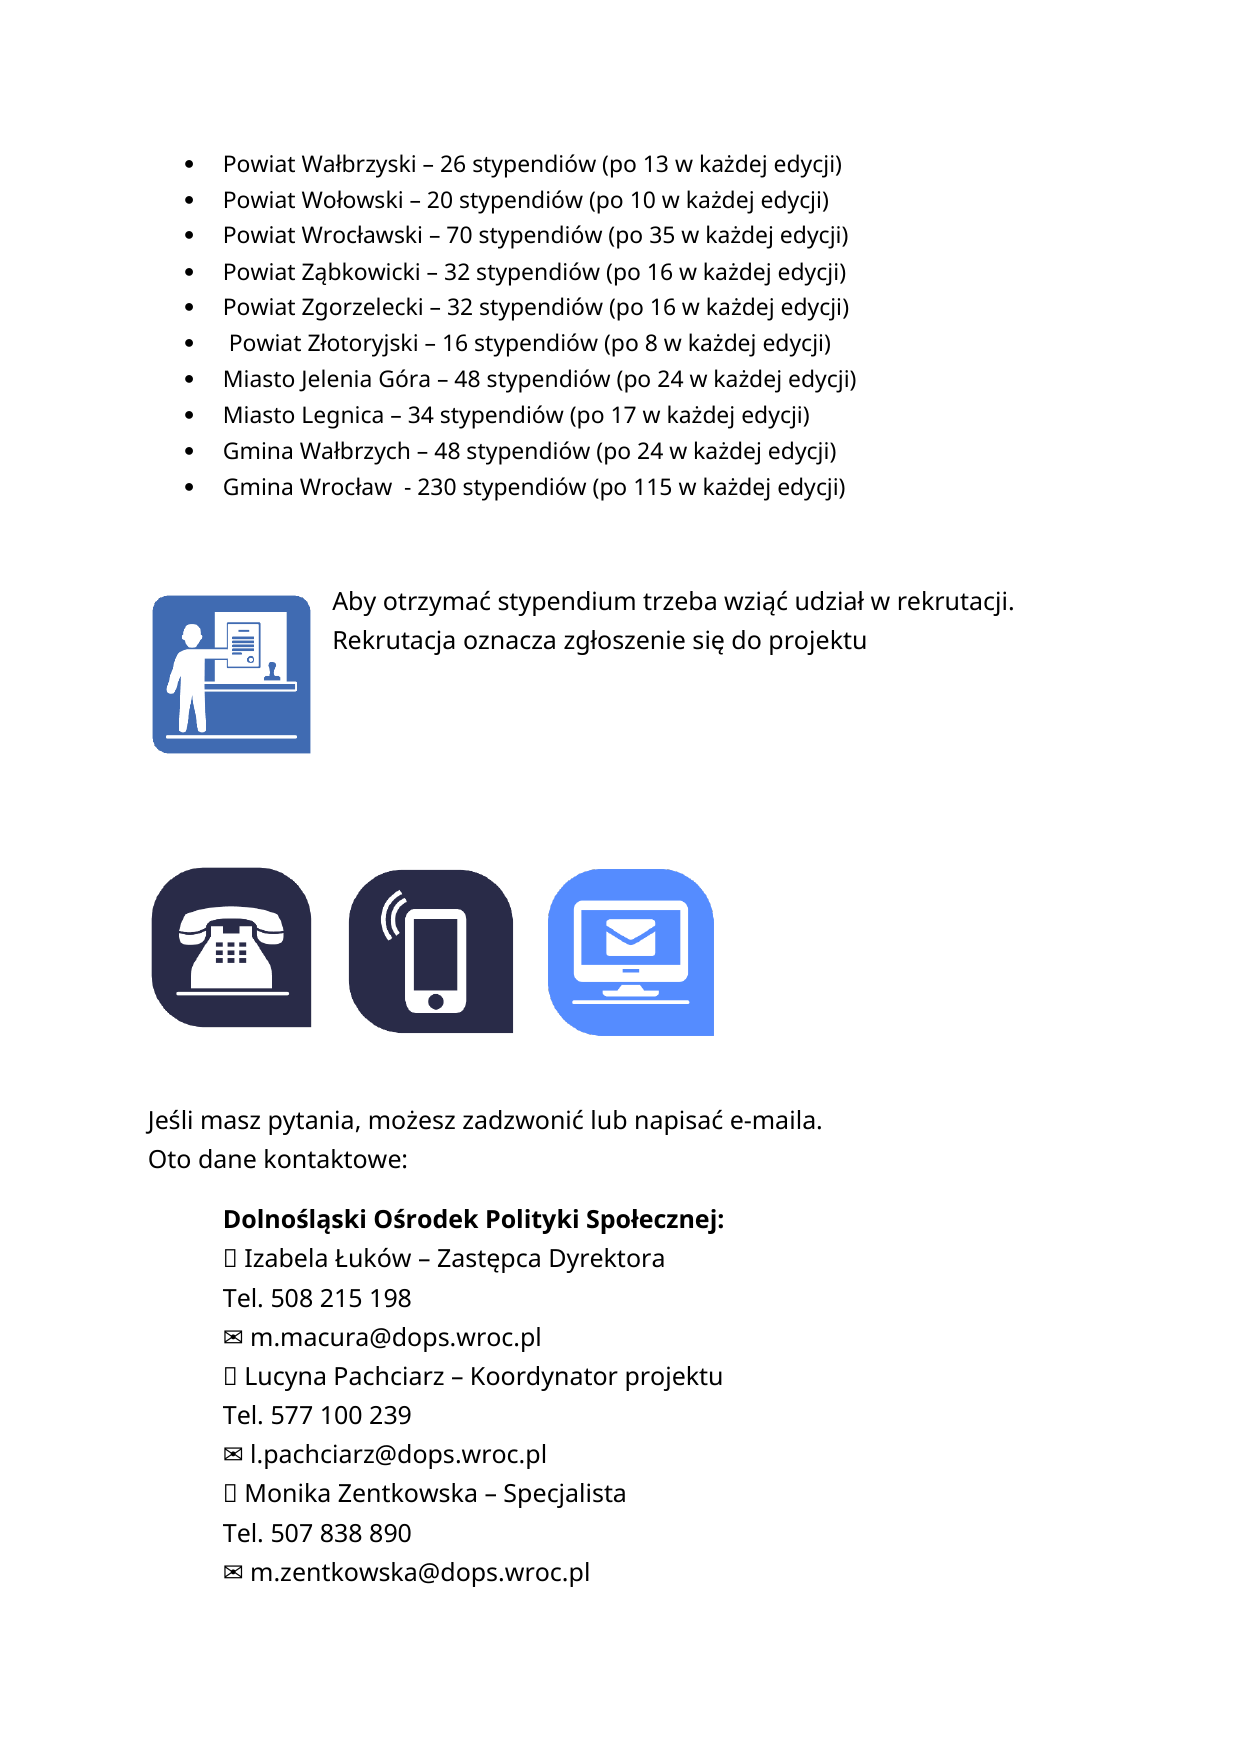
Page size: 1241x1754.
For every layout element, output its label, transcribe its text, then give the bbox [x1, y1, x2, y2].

list Powiat Wołowski – 20 stypendiów (po 10 w każdej edycji) [185, 183, 1093, 215]
list 📞 Lucyna Pachciarz – Koordynator projektu Tel. 577 100 239 ✉️ l.pachciarz@dops.wroc.pl [223, 1359, 1093, 1471]
picture [147, 590, 314, 757]
list Gmina Wałbrzych – 48 stypendiów (po 24 w każdej edycji) [185, 435, 1093, 466]
picture [542, 863, 717, 1039]
text Jeśli masz pytania, możesz zadzwonić lub napisać e-maila. Oto dane kontaktowe: [148, 1103, 1093, 1176]
list Miasto Legnica – 34 stypendiów (po 17 w każdej edycji) [185, 399, 1093, 430]
list Dolnośląski Ośrodek Polityki Społecznej: [223, 1202, 1093, 1236]
list 📞 Monika Zentkowska – Specjalista Tel. 507 838 890 ✉️ m.zentkowska@dops.wroc.pl [223, 1476, 1093, 1588]
list Powiat Ząbkowicki – 32 stypendiów (po 16 w każdej edycji) [185, 255, 1093, 287]
list Powiat Zgorzelecki – 32 stypendiów (po 16 w każdej edycji) [185, 291, 1093, 323]
text Aby otrzymać stypendium trzeba wziąć udział w rekrutacji. Rekrutacja oznacza zgłoszenie się do projektu [148, 584, 1093, 657]
list Miasto Jelenia Góra – 48 stypendiów (po 24 w każdej edycji) [185, 363, 1093, 394]
list 📞 Izabela Łuków – Zastępca Dyrektora Tel. 508 215 198 ✉️ m.macura@dops.wroc.pl [223, 1241, 1093, 1353]
list Powiat Wrocławski – 70 stypendiów (po 35 w każdej edycji) [185, 219, 1093, 251]
picture [343, 864, 516, 1037]
list Powiat Złotoryjski – 16 stypendiów (po 8 w każdej edycji) [185, 327, 1093, 358]
list Gmina Wrocław - 230 stypendiów (po 115 w każdej edycji) [185, 471, 1093, 502]
list Powiat Wałbrzyski – 26 stypendiów (po 13 w każdej edycji) [185, 148, 1093, 179]
picture [146, 862, 313, 1029]
